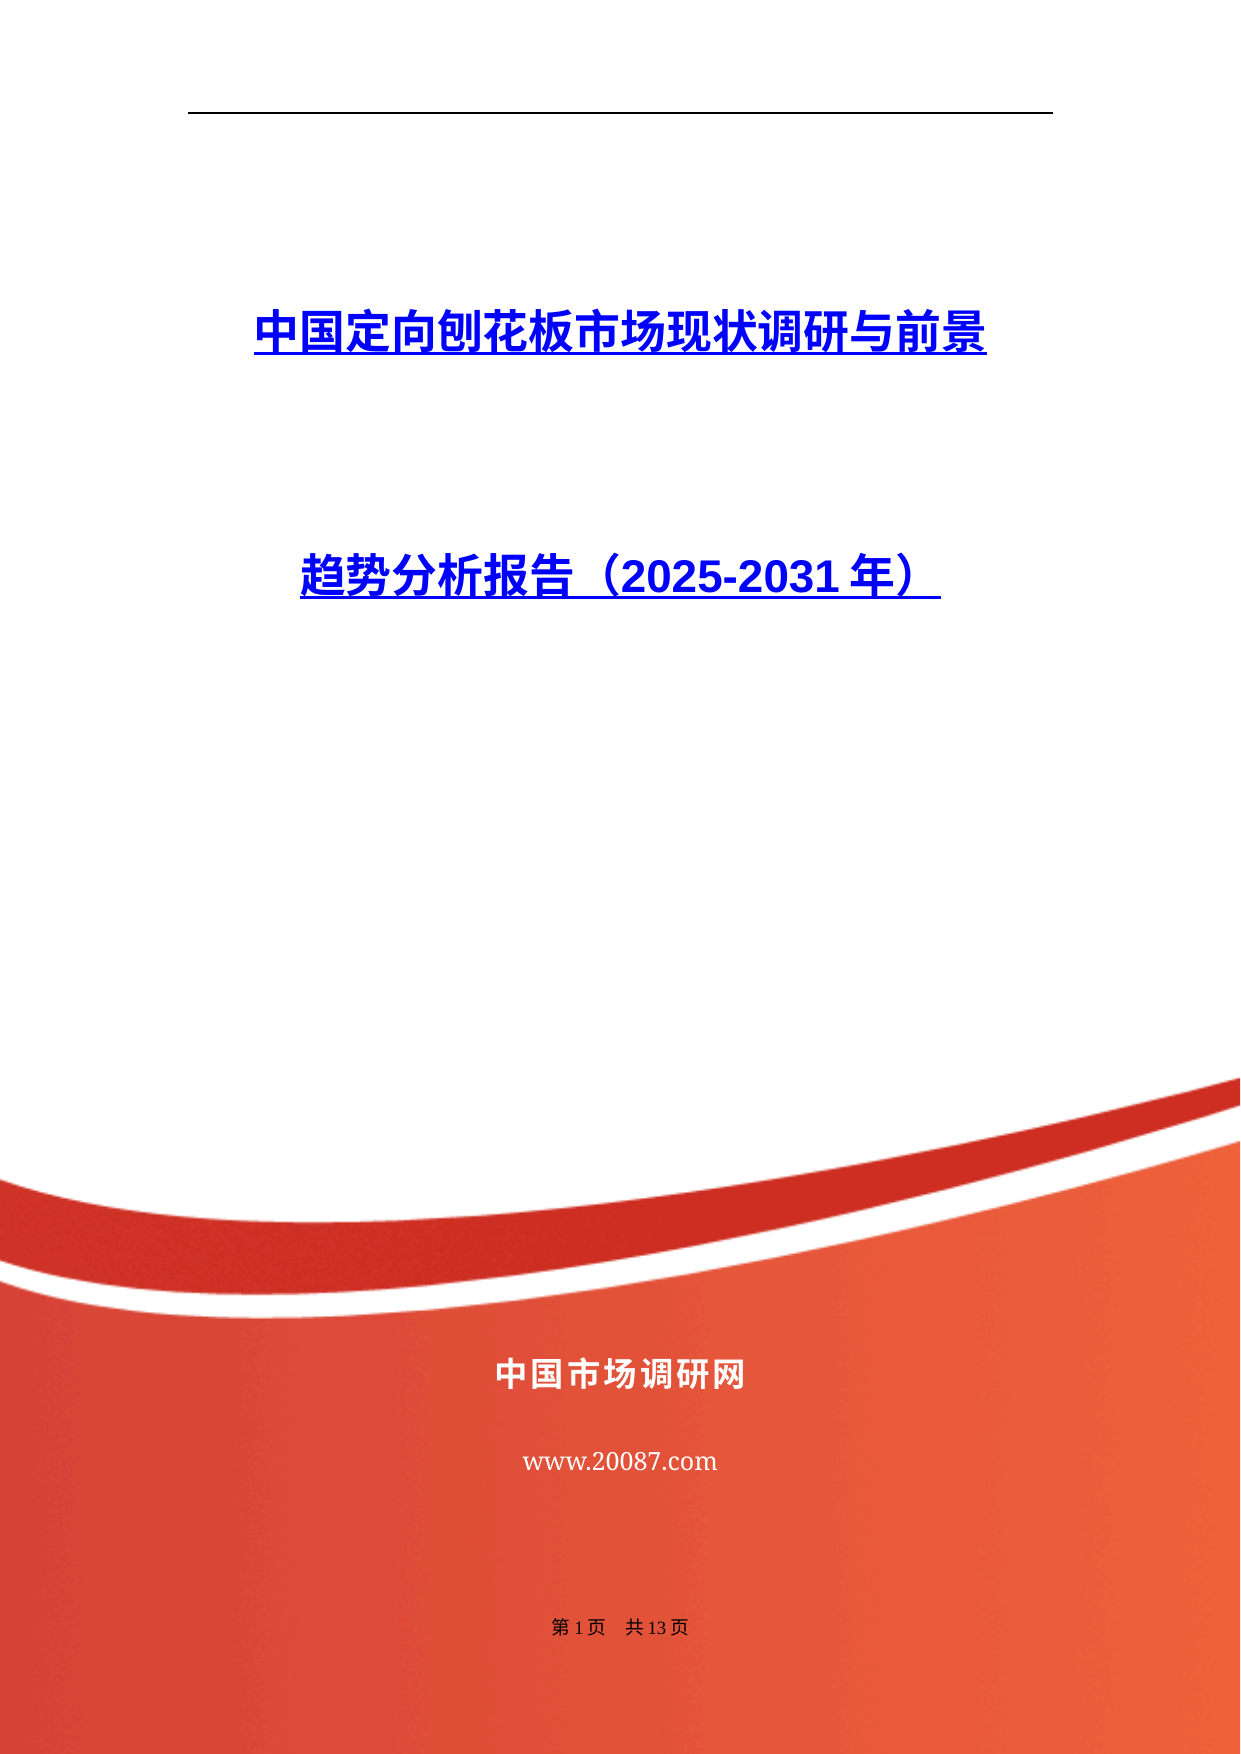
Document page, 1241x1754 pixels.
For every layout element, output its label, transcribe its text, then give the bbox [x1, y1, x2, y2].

subtitle 中国市场调研网 [187, 1339, 1053, 1404]
table_header 中国定向刨花板市场现状调研与前景趋势分析报告（2025-2031年） [188, 207, 1053, 773]
text www.20087.com [187, 1428, 1053, 1493]
picture [0, 1006, 1241, 1754]
